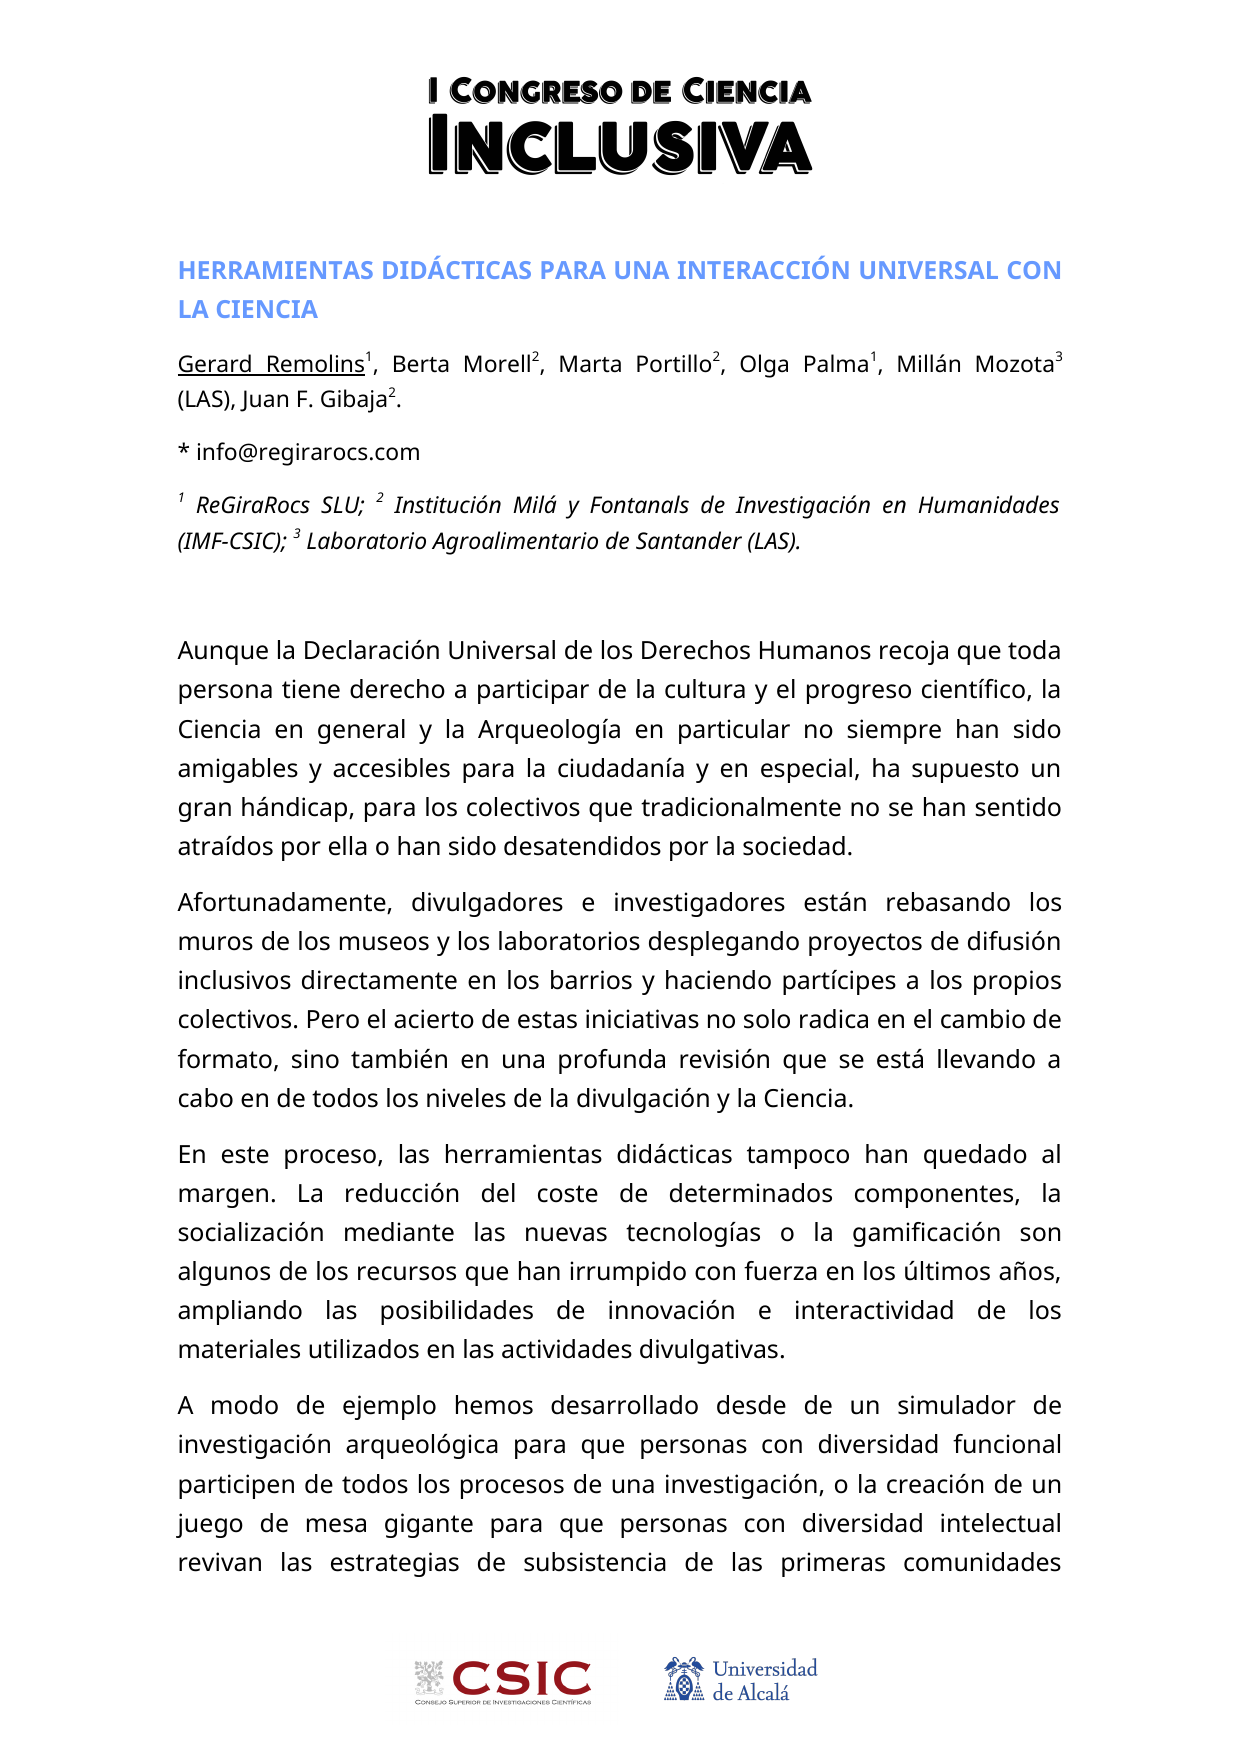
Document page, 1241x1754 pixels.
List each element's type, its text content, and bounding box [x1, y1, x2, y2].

text Afortunadamente, divulgadores e investigadores están rebasando los muros de los museos y los laboratorios desplegando proyectos de difusión inclusivos directamente en los barrios y haciendo partícipes a los propios colectivos. Pero el acierto de estas iniciativas no solo radica en el cambio de formato, sino también en una profunda revisión que se está llevando a cabo en de todos los niveles de la divulgación y la Ciencia. [177, 885, 1063, 1114]
text * info@regirarocs.com [177, 436, 1063, 467]
picture [659, 1651, 819, 1702]
picture [410, 73, 830, 184]
text 1 ReGiraRocs SLU; 2 Institución Milá y Fontanals de Investigación en Humanidades (IMF-CSIC); 3 Laboratorio Agroalimentario de Santander (LAS). [177, 489, 1063, 556]
text Aunque la Declaración Universal de los Derechos Humanos recoja que toda persona tiene derecho a participar de la cultura y el progreso científico, la Ciencia en general y la Arqueología en particular no siempre han sido amigables y accesibles para la ciudadanía y en especial, ha supuesto un gran hándicap, para los colectivos que tradicionalmente no se han sentido atraídos por ella o han sido desatendidos por la sociedad. [177, 633, 1063, 863]
text HERRAMIENTAS DIDÁCTICAS PARA UNA INTERACCIÓN UNIVERSAL CON LA CIENCIA [177, 252, 1063, 326]
text En este proceso, las herramientas didácticas tampoco han quedado al margen. La reducción del coste de determinados componentes, la socialización mediante las nuevas tecnologías o la gamificación son algunos de los recursos que han irrumpido con fuerza en los últimos años, ampliando las posibilidades de innovación e interactividad de los materiales utilizados en las actividades divulgativas. [177, 1136, 1063, 1366]
text Gerard Remolins1, Berta Morell2, Marta Portillo2, Olga Palma1, Millán Mozota3 (LAS), Juan F. Gibaja2. [177, 347, 1063, 415]
picture [385, 1633, 620, 1725]
